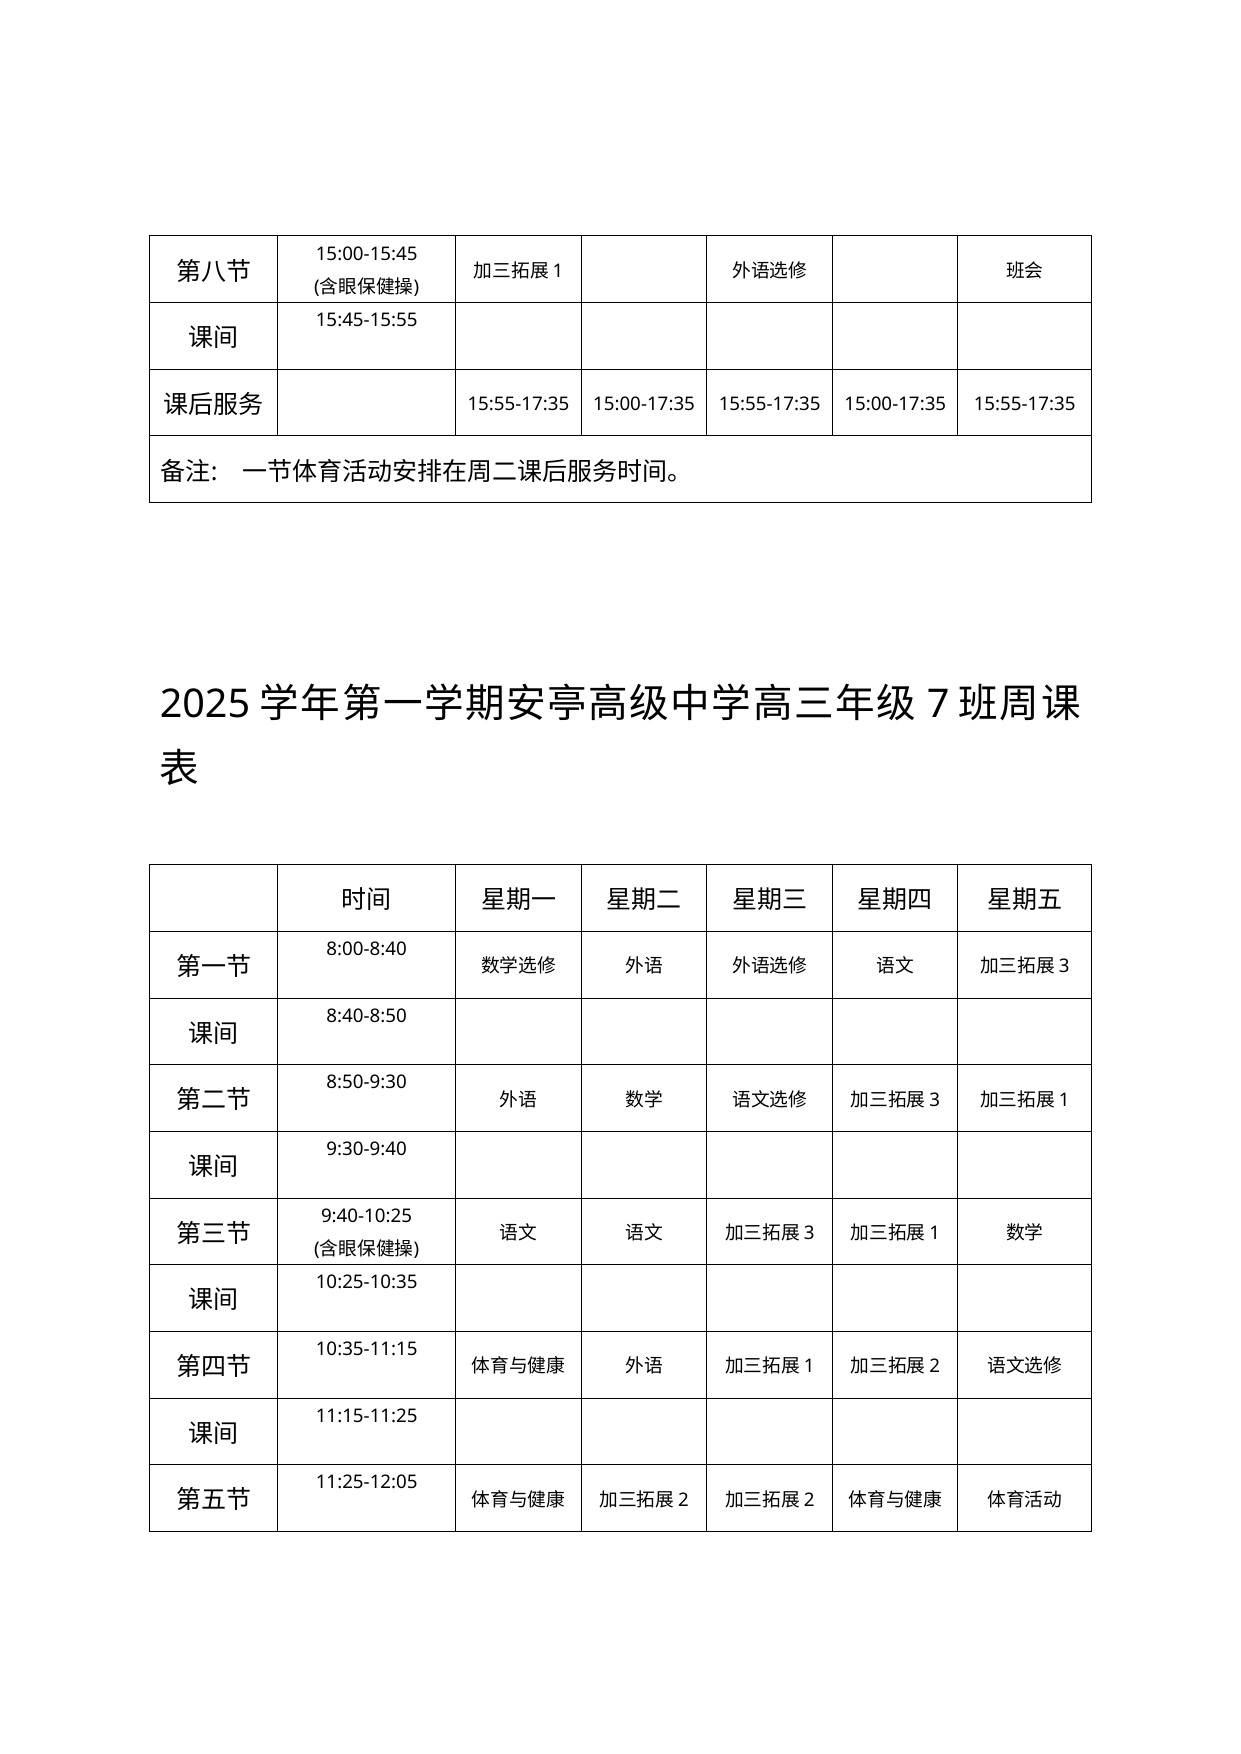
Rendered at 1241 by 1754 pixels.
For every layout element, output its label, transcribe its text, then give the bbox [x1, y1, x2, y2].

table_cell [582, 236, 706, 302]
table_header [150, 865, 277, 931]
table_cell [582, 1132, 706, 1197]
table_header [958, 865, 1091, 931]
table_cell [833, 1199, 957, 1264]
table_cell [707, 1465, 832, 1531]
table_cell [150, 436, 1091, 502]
text 2025学年第一学期安亭高级中学高三年级7班周课表 [159, 667, 1081, 798]
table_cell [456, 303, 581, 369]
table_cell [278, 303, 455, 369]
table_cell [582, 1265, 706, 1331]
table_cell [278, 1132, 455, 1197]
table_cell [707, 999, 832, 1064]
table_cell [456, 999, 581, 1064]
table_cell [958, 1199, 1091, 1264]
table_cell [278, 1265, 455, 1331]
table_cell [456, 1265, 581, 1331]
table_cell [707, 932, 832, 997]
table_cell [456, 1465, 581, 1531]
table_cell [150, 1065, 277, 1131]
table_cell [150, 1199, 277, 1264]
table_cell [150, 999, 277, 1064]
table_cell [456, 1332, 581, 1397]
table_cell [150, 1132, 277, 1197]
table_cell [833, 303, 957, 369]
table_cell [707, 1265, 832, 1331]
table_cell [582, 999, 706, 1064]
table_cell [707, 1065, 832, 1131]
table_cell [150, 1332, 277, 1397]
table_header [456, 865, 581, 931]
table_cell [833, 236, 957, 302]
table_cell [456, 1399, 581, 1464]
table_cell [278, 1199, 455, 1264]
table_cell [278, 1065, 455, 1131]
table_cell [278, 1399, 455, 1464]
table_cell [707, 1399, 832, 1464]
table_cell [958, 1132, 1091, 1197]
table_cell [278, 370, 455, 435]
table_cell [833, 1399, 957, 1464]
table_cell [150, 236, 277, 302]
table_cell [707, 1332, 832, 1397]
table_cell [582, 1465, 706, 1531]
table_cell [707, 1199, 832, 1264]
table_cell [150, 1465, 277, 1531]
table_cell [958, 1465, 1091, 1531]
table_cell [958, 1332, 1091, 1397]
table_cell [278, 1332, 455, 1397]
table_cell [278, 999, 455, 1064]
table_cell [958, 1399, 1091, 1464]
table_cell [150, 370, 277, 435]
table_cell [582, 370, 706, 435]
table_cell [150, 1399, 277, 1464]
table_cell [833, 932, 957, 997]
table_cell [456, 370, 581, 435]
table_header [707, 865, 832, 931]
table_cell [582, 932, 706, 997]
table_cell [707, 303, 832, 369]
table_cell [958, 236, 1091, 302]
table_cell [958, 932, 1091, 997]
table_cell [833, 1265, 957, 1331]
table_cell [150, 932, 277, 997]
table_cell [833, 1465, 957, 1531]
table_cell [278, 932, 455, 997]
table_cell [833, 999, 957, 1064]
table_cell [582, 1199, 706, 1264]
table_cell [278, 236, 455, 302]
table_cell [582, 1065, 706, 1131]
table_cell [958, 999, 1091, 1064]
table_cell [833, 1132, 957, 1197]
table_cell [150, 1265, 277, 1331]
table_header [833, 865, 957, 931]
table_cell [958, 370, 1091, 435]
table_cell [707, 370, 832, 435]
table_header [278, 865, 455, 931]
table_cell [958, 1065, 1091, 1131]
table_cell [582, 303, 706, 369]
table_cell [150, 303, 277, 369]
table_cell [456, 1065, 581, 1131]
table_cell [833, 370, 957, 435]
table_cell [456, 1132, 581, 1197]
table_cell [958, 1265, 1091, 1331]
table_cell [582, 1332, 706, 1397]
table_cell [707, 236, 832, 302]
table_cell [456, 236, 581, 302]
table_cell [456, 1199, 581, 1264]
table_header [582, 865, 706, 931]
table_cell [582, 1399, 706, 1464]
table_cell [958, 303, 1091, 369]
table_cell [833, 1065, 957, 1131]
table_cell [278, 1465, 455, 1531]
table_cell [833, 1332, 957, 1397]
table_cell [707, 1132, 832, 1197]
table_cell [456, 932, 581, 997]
